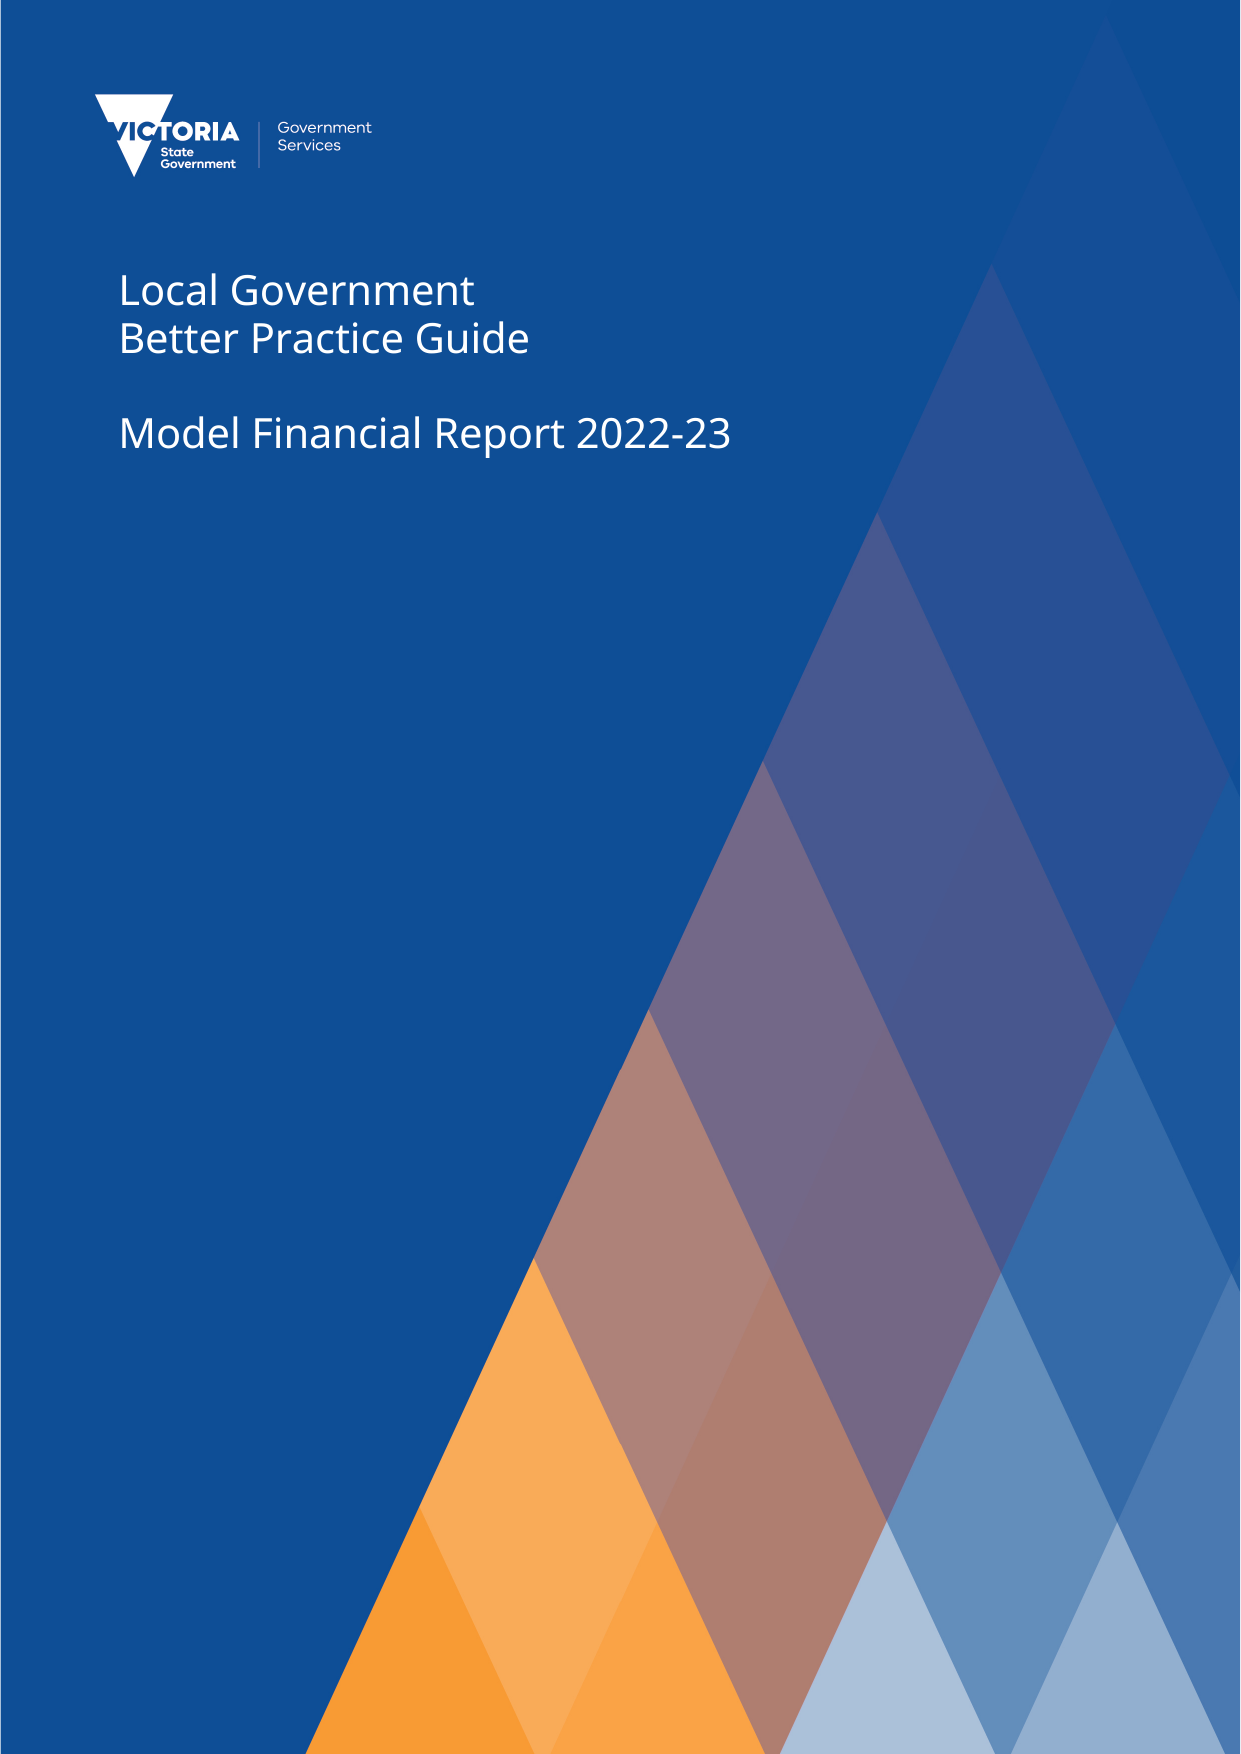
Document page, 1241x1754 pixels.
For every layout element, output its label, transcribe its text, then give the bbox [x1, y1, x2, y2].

text Model Financial Report 2022-23 [118, 431, 486, 453]
picture [0, 0, 1241, 1754]
text Better Practice Guide [118, 335, 591, 358]
text Local Government [118, 287, 591, 310]
text Model Financial Report 2022-23 [489, 431, 827, 453]
